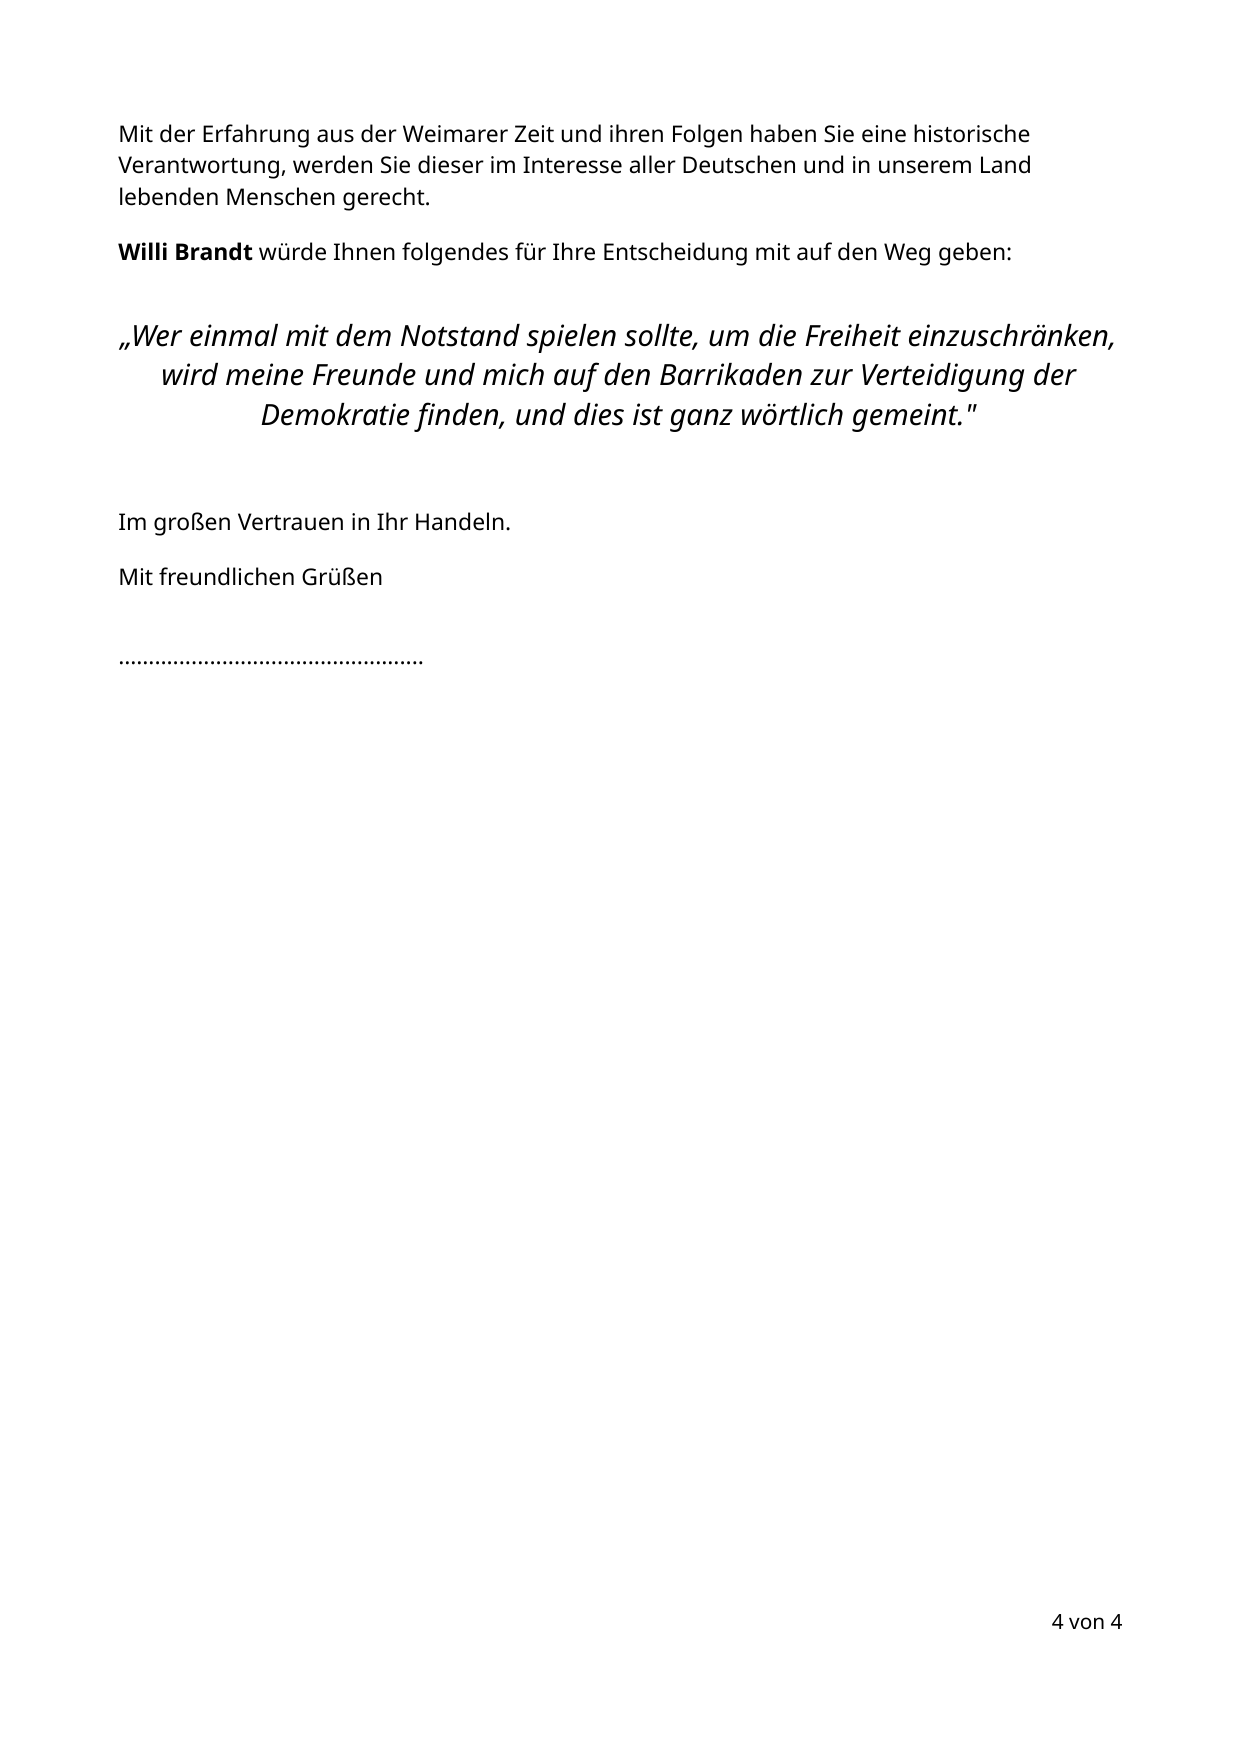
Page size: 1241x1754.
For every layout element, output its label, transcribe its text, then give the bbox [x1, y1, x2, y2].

text „Wer einmal mit dem Notstand spielen sollte, um die Freiheit einzuschränken, wird meine Freunde und mich auf den Barrikaden zur Verteidigung der Demokratie finden, und dies ist ganz wörtlich gemeint." [977, 315, 1122, 434]
text ……….................................…..... [118, 640, 1122, 672]
text Im großen Vertrauen in Ihr Handeln. [118, 506, 1122, 537]
text Mit der Erfahrung aus der Weimarer Zeit und ihren Folgen haben Sie eine historische Verantwortung, werden Sie dieser im Interesse aller Deutschen und in unserem Land lebenden Menschen gerecht. [118, 118, 1122, 212]
text Willi Brandt würde Ihnen folgendes für Ihre Entscheidung mit auf den Weg geben: [118, 236, 1122, 267]
text „Wer einmal mit dem Notstand spielen sollte, um die Freiheit einzuschränken, wird meine Freunde und mich auf den Barrikaden zur Verteidigung der Demokratie finden, und dies ist ganz wörtlich gemeint." [118, 315, 260, 434]
text Mit freundlichen Grüßen [118, 561, 1122, 592]
